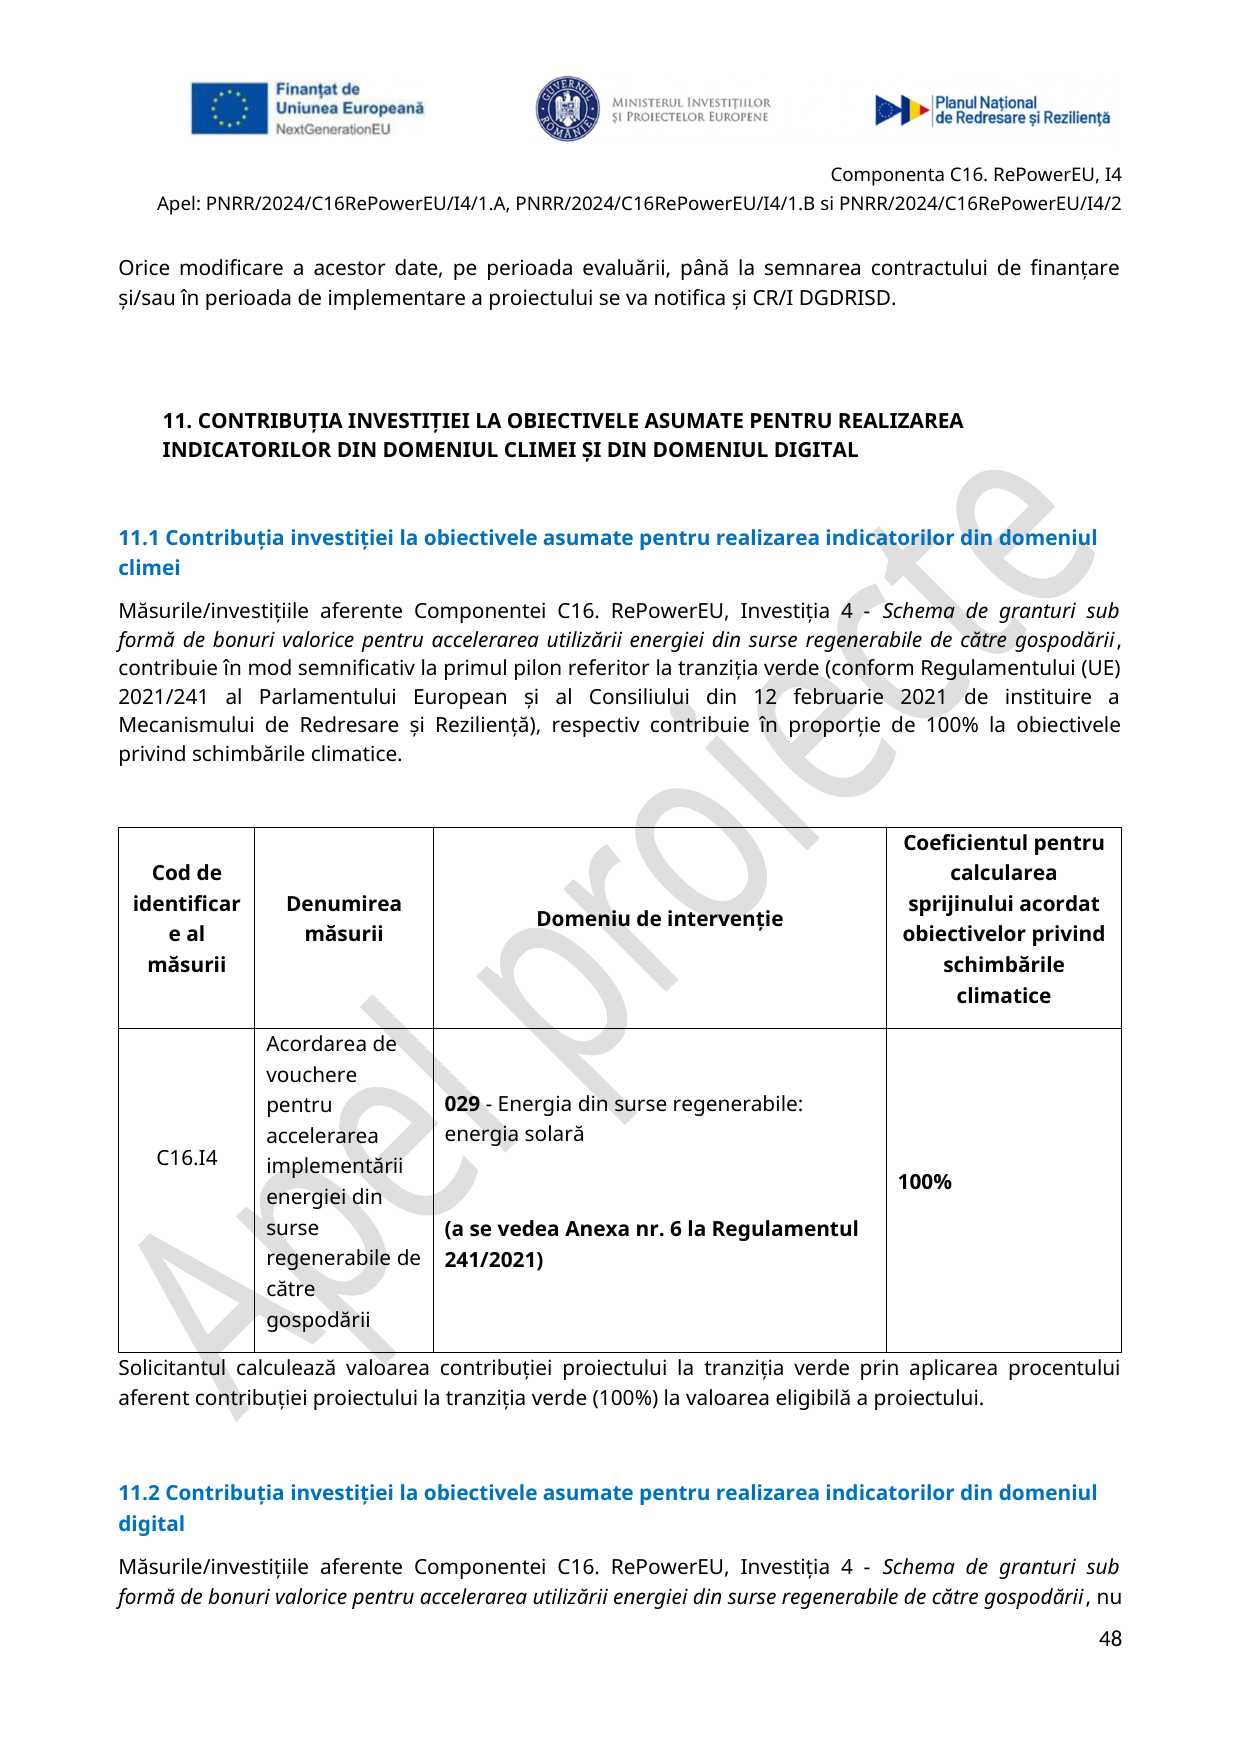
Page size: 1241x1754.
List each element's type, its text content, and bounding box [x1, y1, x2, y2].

text Solicitantul calculează valoarea contribuției proiectului la tranziția verde prin aplicarea procentului aferent contribuției proiectului la tranziția verde (100%) la valoarea eligibilă a proiectului. [118, 1353, 1122, 1412]
text Măsurile/investițiile aferente Componentei C16. RePowerEU, Investiția 4 - Schema de granturi sub formă de bonuri valorice pentru accelerarea utilizării energiei din surse regenerabile de către gospodării, contribuie în mod semnificativ la primul pilon referitor la tranziția verde (conform Regulamentului (UE) 2021/241 al Parlamentului European și al Consiliului din 12 februarie 2021 de instituire a Mecanismului de Redresare și Reziliență), respectiv contribuie în proporție de 100% la obiectivele privind schimbările climatice. [118, 597, 1122, 767]
subtitle 11. CONTRIBUȚIA INVESTIȚIEI LA OBIECTIVELE ASUMATE PENTRU REALIZAREA INDICATORILOR DIN DOMENIUL CLIMEI ȘI DIN DOMENIUL DIGITAL [162, 406, 1122, 463]
table_cell 029 - Energia din surse regenerabile: energia solară (a se vedea Anexa nr. 6 la Regulamentul 241/2021) [434, 1029, 886, 1352]
table_header Denumirea măsurii [255, 828, 433, 1028]
picture [182, 73, 1123, 157]
subtitle 11.1 Contribuția investiției la obiectivele asumate pentru realizarea indicatorilor din domeniul climei [118, 523, 1122, 582]
table_cell 100% [887, 1029, 1121, 1352]
subtitle 11.2 Contribuția investiției la obiectivele asumate pentru realizarea indicatorilor din domeniul digital [118, 1478, 1122, 1537]
table_header Cod de identificare al măsurii [119, 828, 254, 1028]
table_cell Acordarea de vouchere pentru accelerarea implementării energiei din surse regenerabile de către gospodării [255, 1029, 433, 1352]
table_header Domeniu de intervenție [434, 828, 886, 1028]
table_cell C16.I4 [119, 1029, 254, 1352]
table_header Coeficientul pentru calcularea sprijinului acordat obiectivelor privind schimbările climatice [887, 828, 1121, 1028]
text Orice modificare a acestor date, pe perioada evaluării, până la semnarea contractului de finanțare și/sau în perioada de implementare a proiectului se va notifica și CR/I DGDRISD. [118, 253, 1122, 312]
